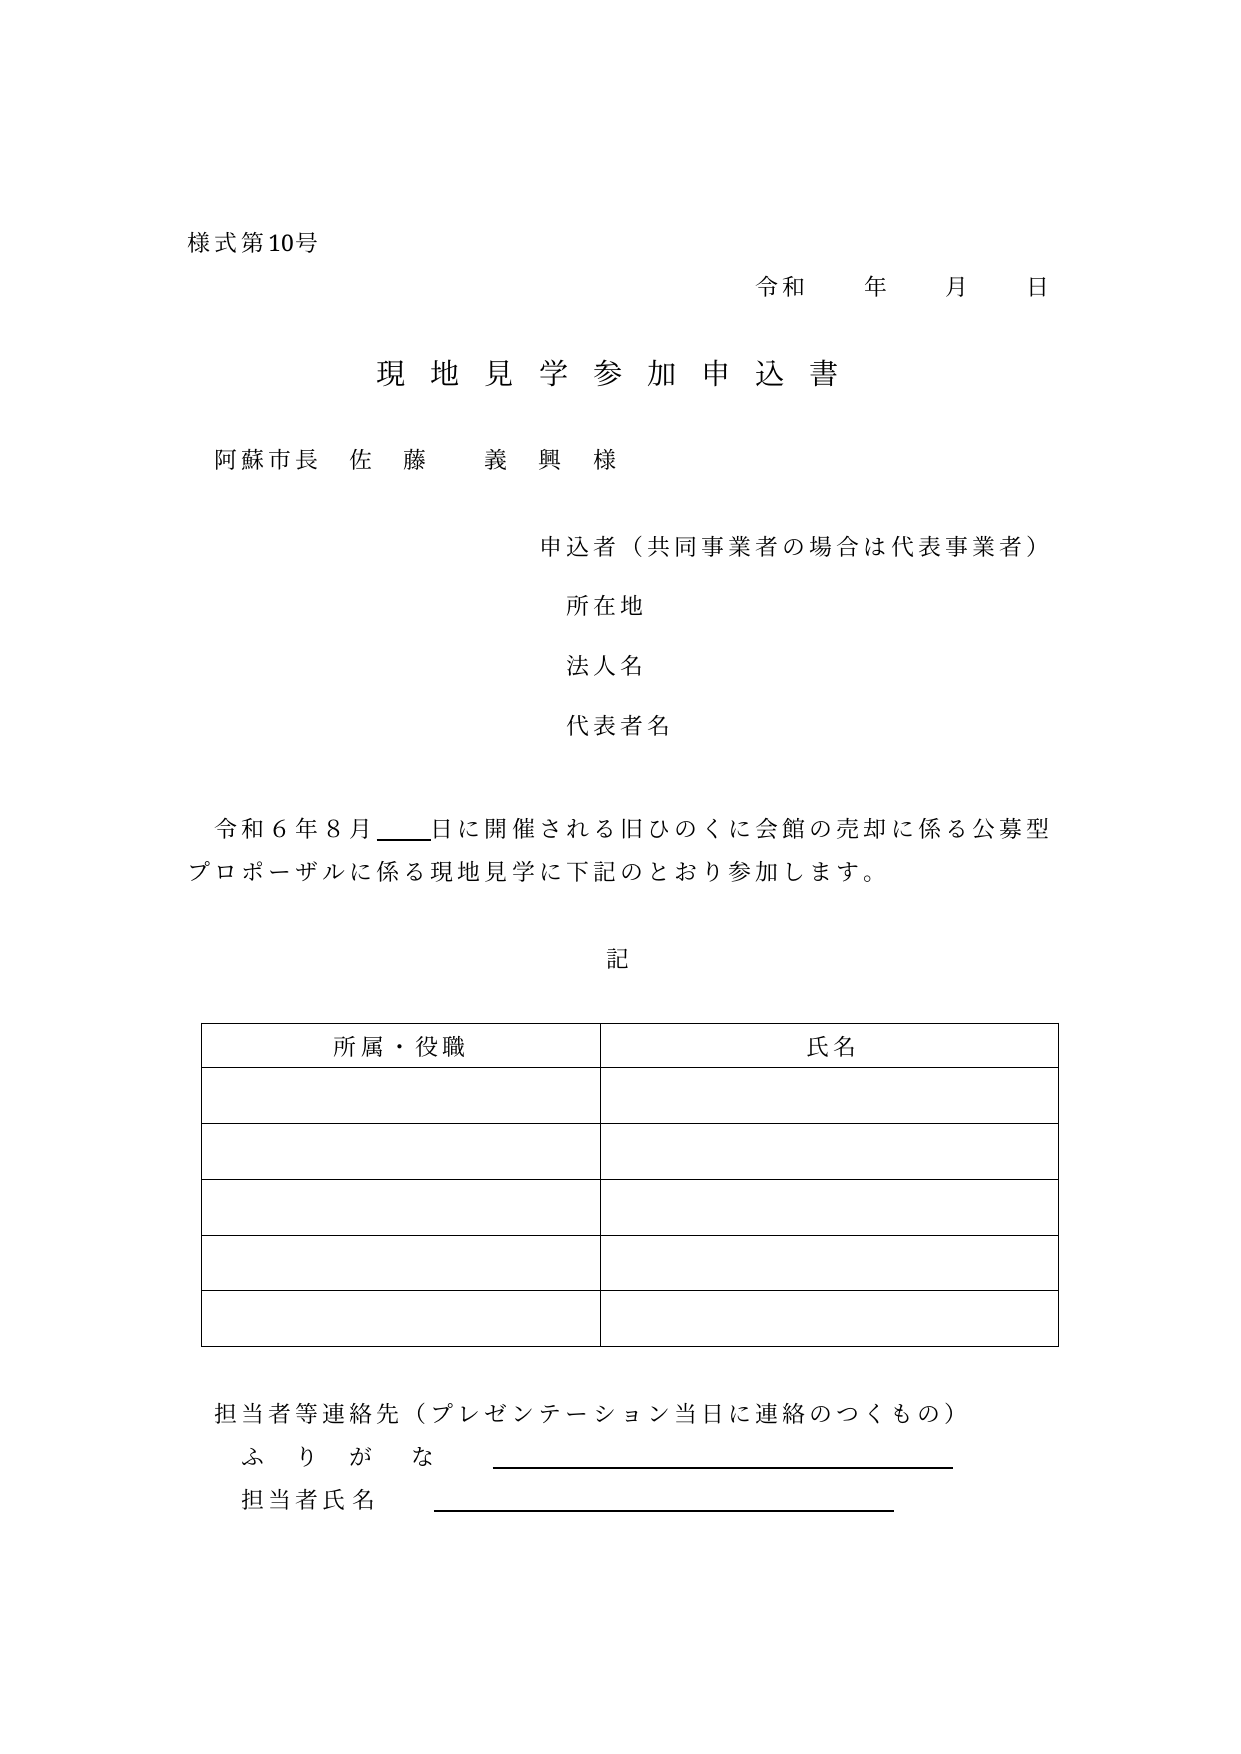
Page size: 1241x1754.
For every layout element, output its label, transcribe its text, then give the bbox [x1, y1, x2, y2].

text 担当者氏名 [187, 1477, 1053, 1521]
table_header 所属・役職 [202, 1024, 600, 1067]
text 現地見学参加申込書 [187, 350, 1053, 393]
text 代表者名 [187, 703, 1053, 746]
text 様式第10号 [187, 220, 1053, 263]
table_cell [202, 1124, 600, 1179]
text 記 [187, 936, 1053, 979]
text 阿蘇市長 佐 藤 義 興 様 [187, 437, 1053, 480]
text ふりがな [187, 1434, 1053, 1477]
table_cell [601, 1291, 1058, 1346]
table_header 氏名 [601, 1024, 1058, 1067]
table_cell [202, 1068, 600, 1123]
table_cell [601, 1068, 1058, 1123]
table_cell [601, 1180, 1058, 1234]
text 法人名 [187, 643, 1053, 686]
table_cell [601, 1236, 1058, 1290]
text 令和６年８月 日に開催される旧ひのくに会館の売却に係る公募型プロポーザルに係る現地見学に下記のとおり参加します。 [187, 806, 1053, 893]
table_cell [202, 1291, 600, 1346]
text 所在地 [187, 583, 1053, 627]
table_cell [202, 1236, 600, 1290]
text 申込者（共同事業者の場合は代表事業者） [187, 523, 1053, 567]
text 担当者等連絡先（プレゼンテーション当日に連絡のつくもの） [187, 1391, 1053, 1434]
table_cell [202, 1180, 600, 1234]
table_cell [601, 1124, 1058, 1179]
text 令和 年 月 日 [187, 263, 1053, 307]
